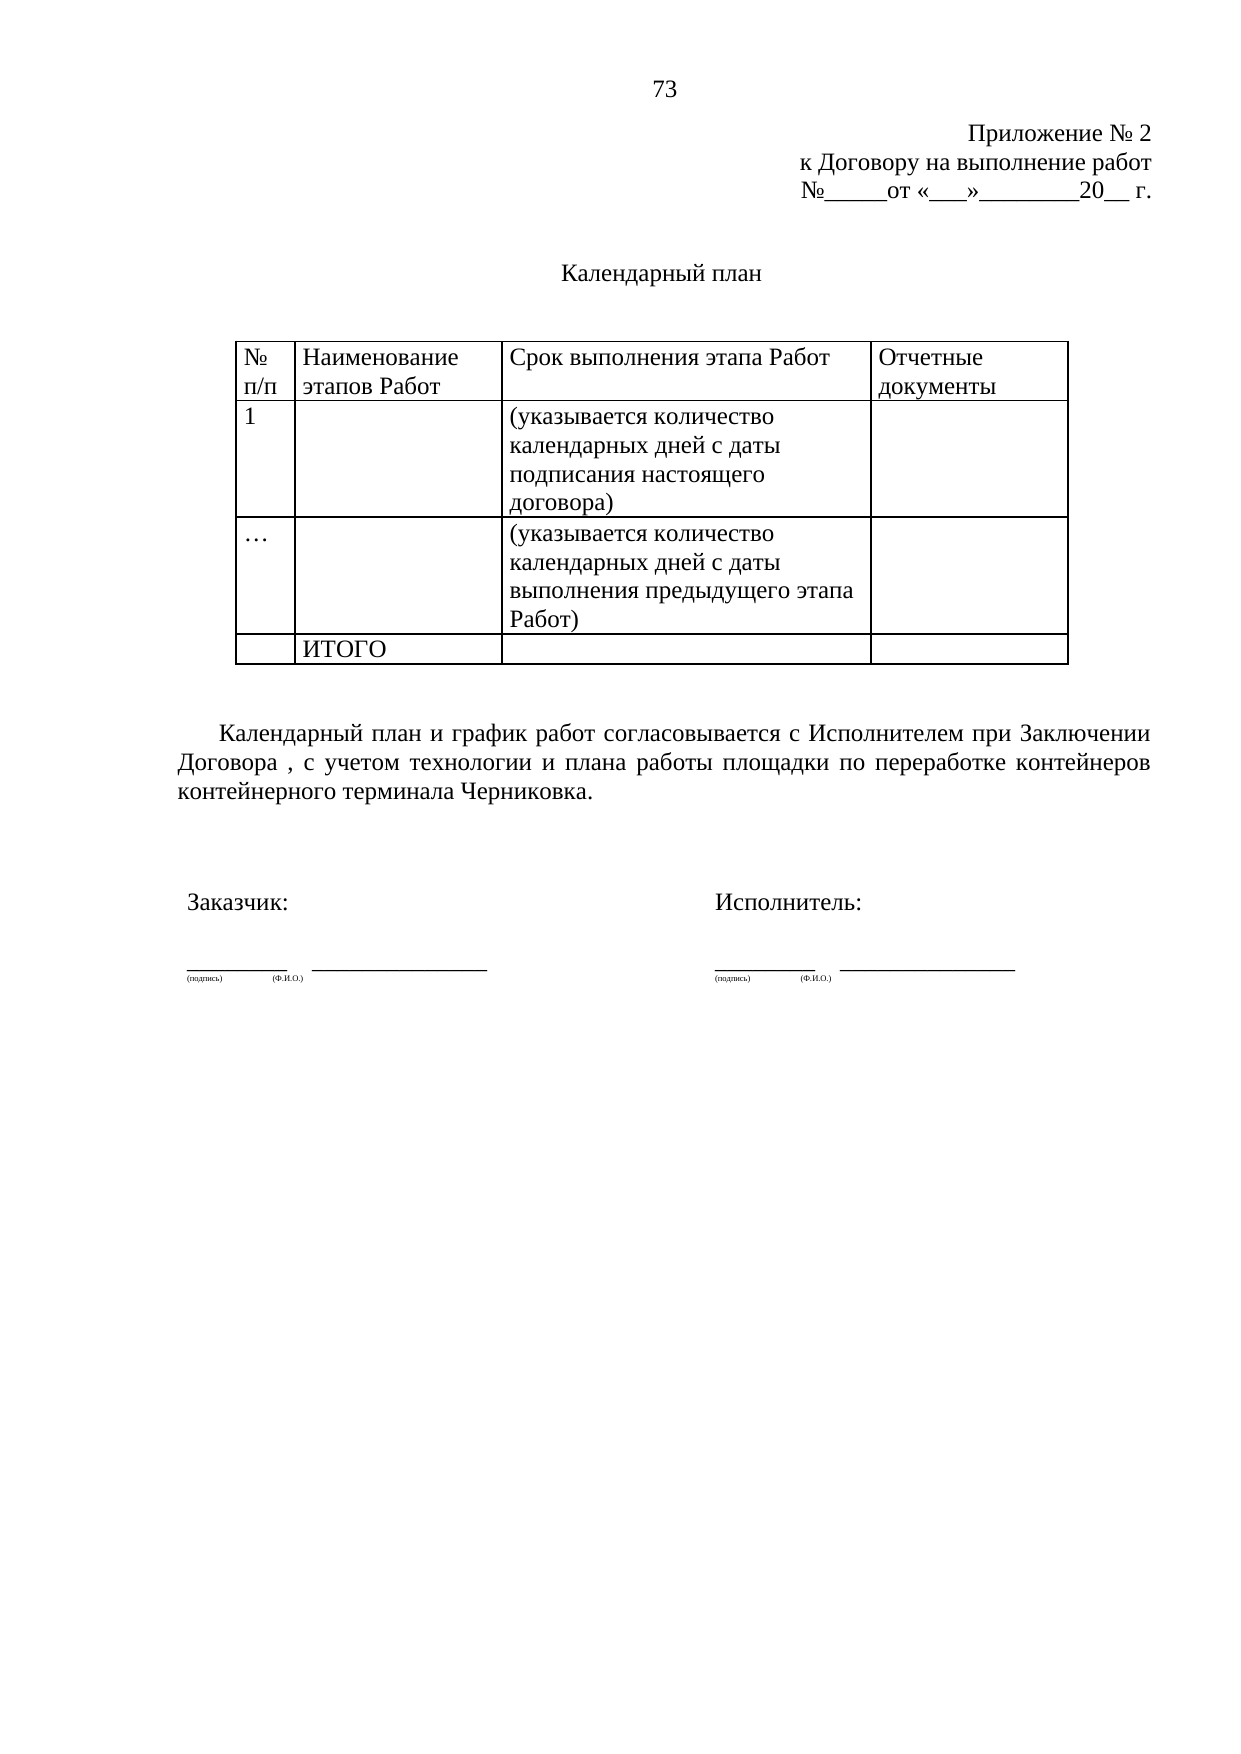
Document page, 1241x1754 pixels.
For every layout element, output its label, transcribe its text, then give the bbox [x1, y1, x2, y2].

table_cell … [237, 518, 294, 633]
table_header Срок выполнения этапа Работ [503, 342, 870, 400]
table_header № п/п [237, 342, 294, 400]
table_cell [872, 401, 1067, 516]
table_cell [872, 635, 1067, 663]
text к Договору на выполнение работ [177, 147, 1152, 176]
text Приложение № 2 [177, 118, 1152, 147]
text №_____от «___»________20__ г. [177, 176, 1152, 204]
text Календарный план [177, 258, 1152, 316]
table_cell 1 [237, 401, 294, 516]
table_header Отчетные документы [872, 342, 1067, 400]
text Календарный план и график работ согласовывается с Исполнителем при Заключении Договора , с учетом технологии и плана работы площадки по переработке контейнеров контейнерного терминала Черниковка. [177, 718, 1152, 805]
table_header Заказчик: ________ ______________ (подпись) (Ф.И.О.) [176, 887, 704, 1102]
table_cell ИТОГО [296, 635, 501, 663]
table_header Исполнитель: ________ ______________ (подпись) (Ф.И.О.) [704, 887, 1088, 1102]
table_cell [237, 635, 294, 663]
table_cell [872, 518, 1067, 633]
table_cell [503, 635, 870, 663]
table_cell [296, 518, 501, 633]
table_header Наименование этапов Работ [296, 342, 501, 400]
table_cell (указывается количество календарных дней с даты выполнения предыдущего этапа Работ) [503, 518, 870, 633]
table_cell (указывается количество календарных дней с даты подписания настоящего договора) [503, 401, 870, 516]
table_cell [296, 401, 501, 516]
